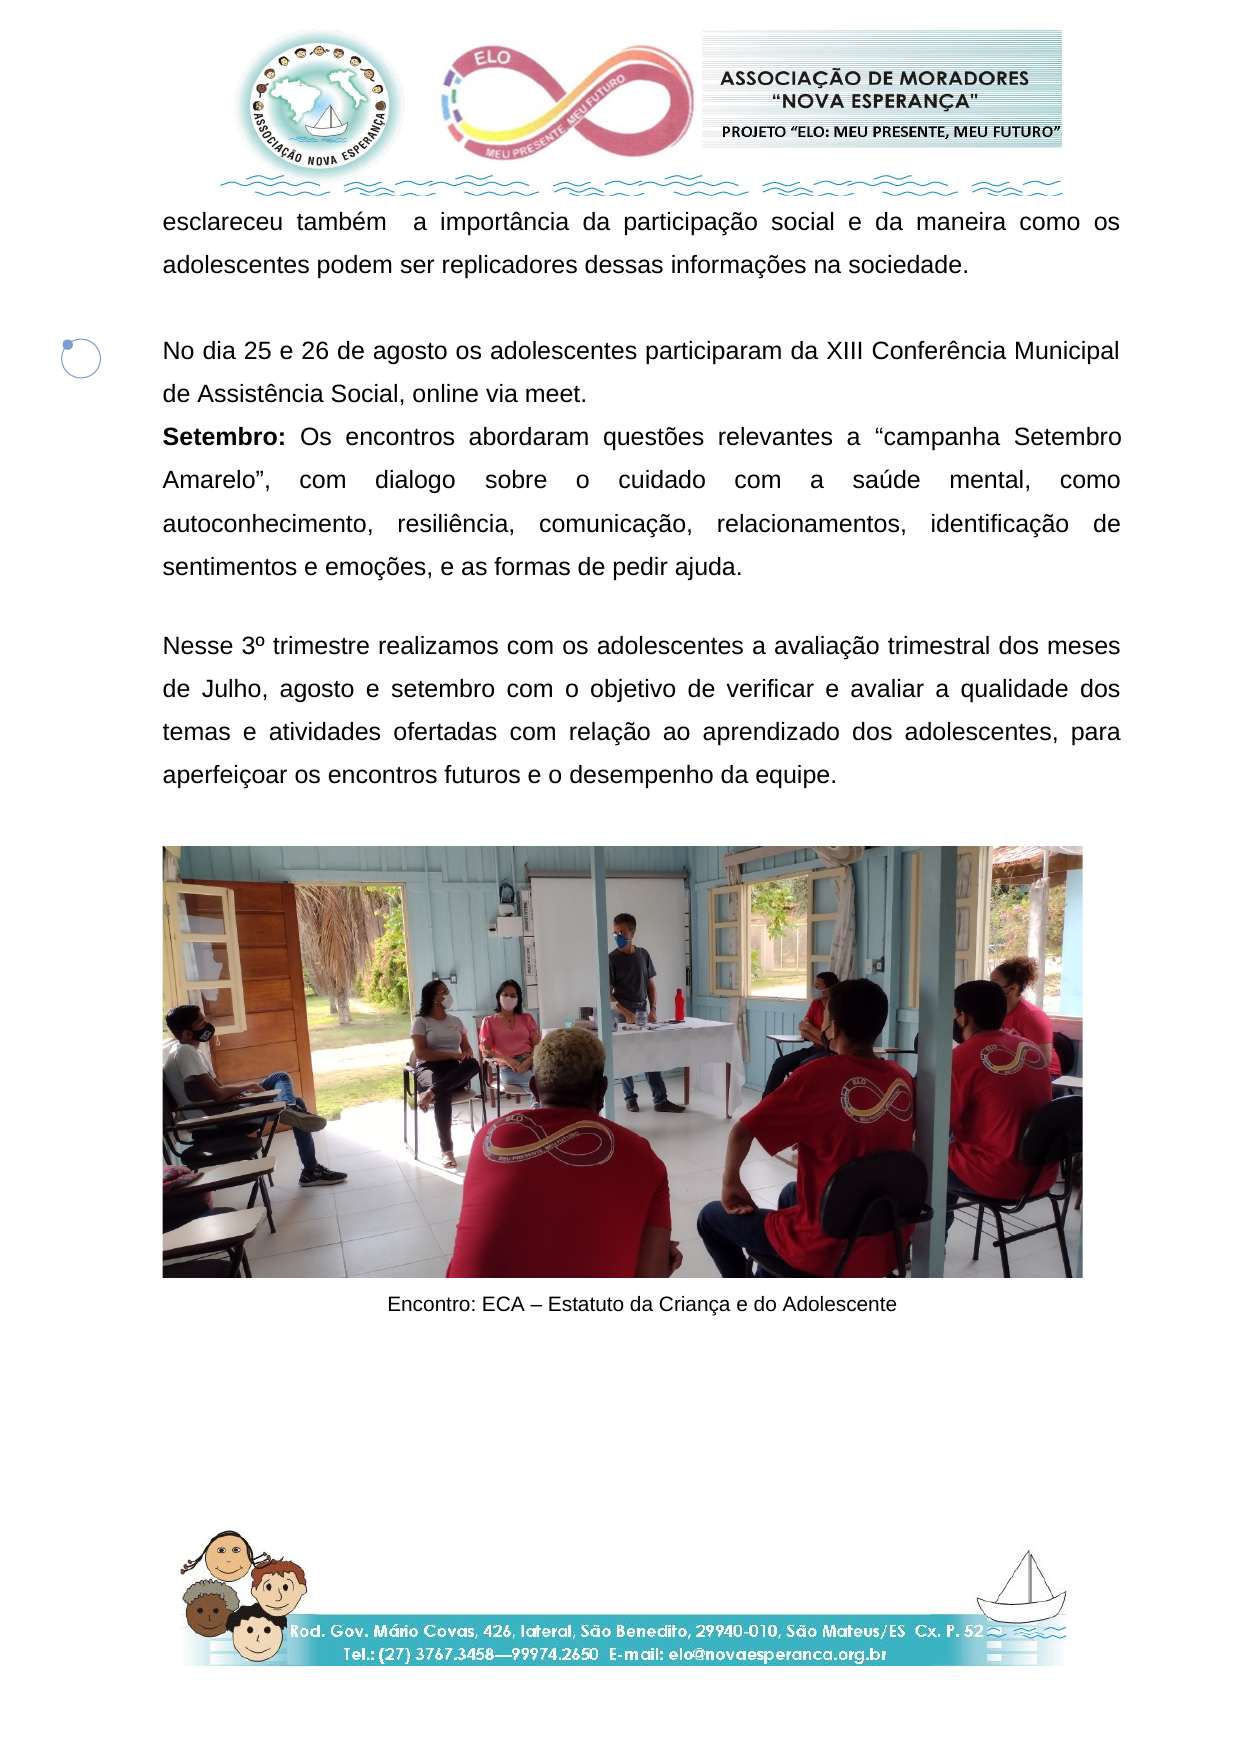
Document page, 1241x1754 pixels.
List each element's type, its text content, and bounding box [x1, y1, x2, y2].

picture [180, 1530, 1067, 1666]
picture [162, 846, 1083, 1278]
text Encontro: ECA – Estatuto da Criança e do Adolescente [162, 1292, 1122, 1316]
picture [220, 29, 1065, 196]
text No dia 25 e 26 de agosto os adolescentes participaram da XIII Conferência Municipal de Assistência Social, online via meet. [162, 336, 1122, 408]
text Nesse 3º trimestre realizamos com os adolescentes a avaliação trimestral dos meses de Julho, agosto e setembro com o objetivo de verificar e avaliar a qualidade dos temas e atividades ofertadas com relação ao aprendizado dos adolescentes, para aperfeiçoar os encontros futuros e o desempenho da equipe. [162, 631, 1122, 789]
text Setembro: Os encontros abordaram questões relevantes a “campanha Setembro Amarelo”, com dialogo sobre o cuidado com a saúde mental, como autoconhecimento, resiliência, comunicação, relacionamentos, identificação de sentimentos e emoções, e as formas de pedir ajuda. [162, 422, 1122, 581]
